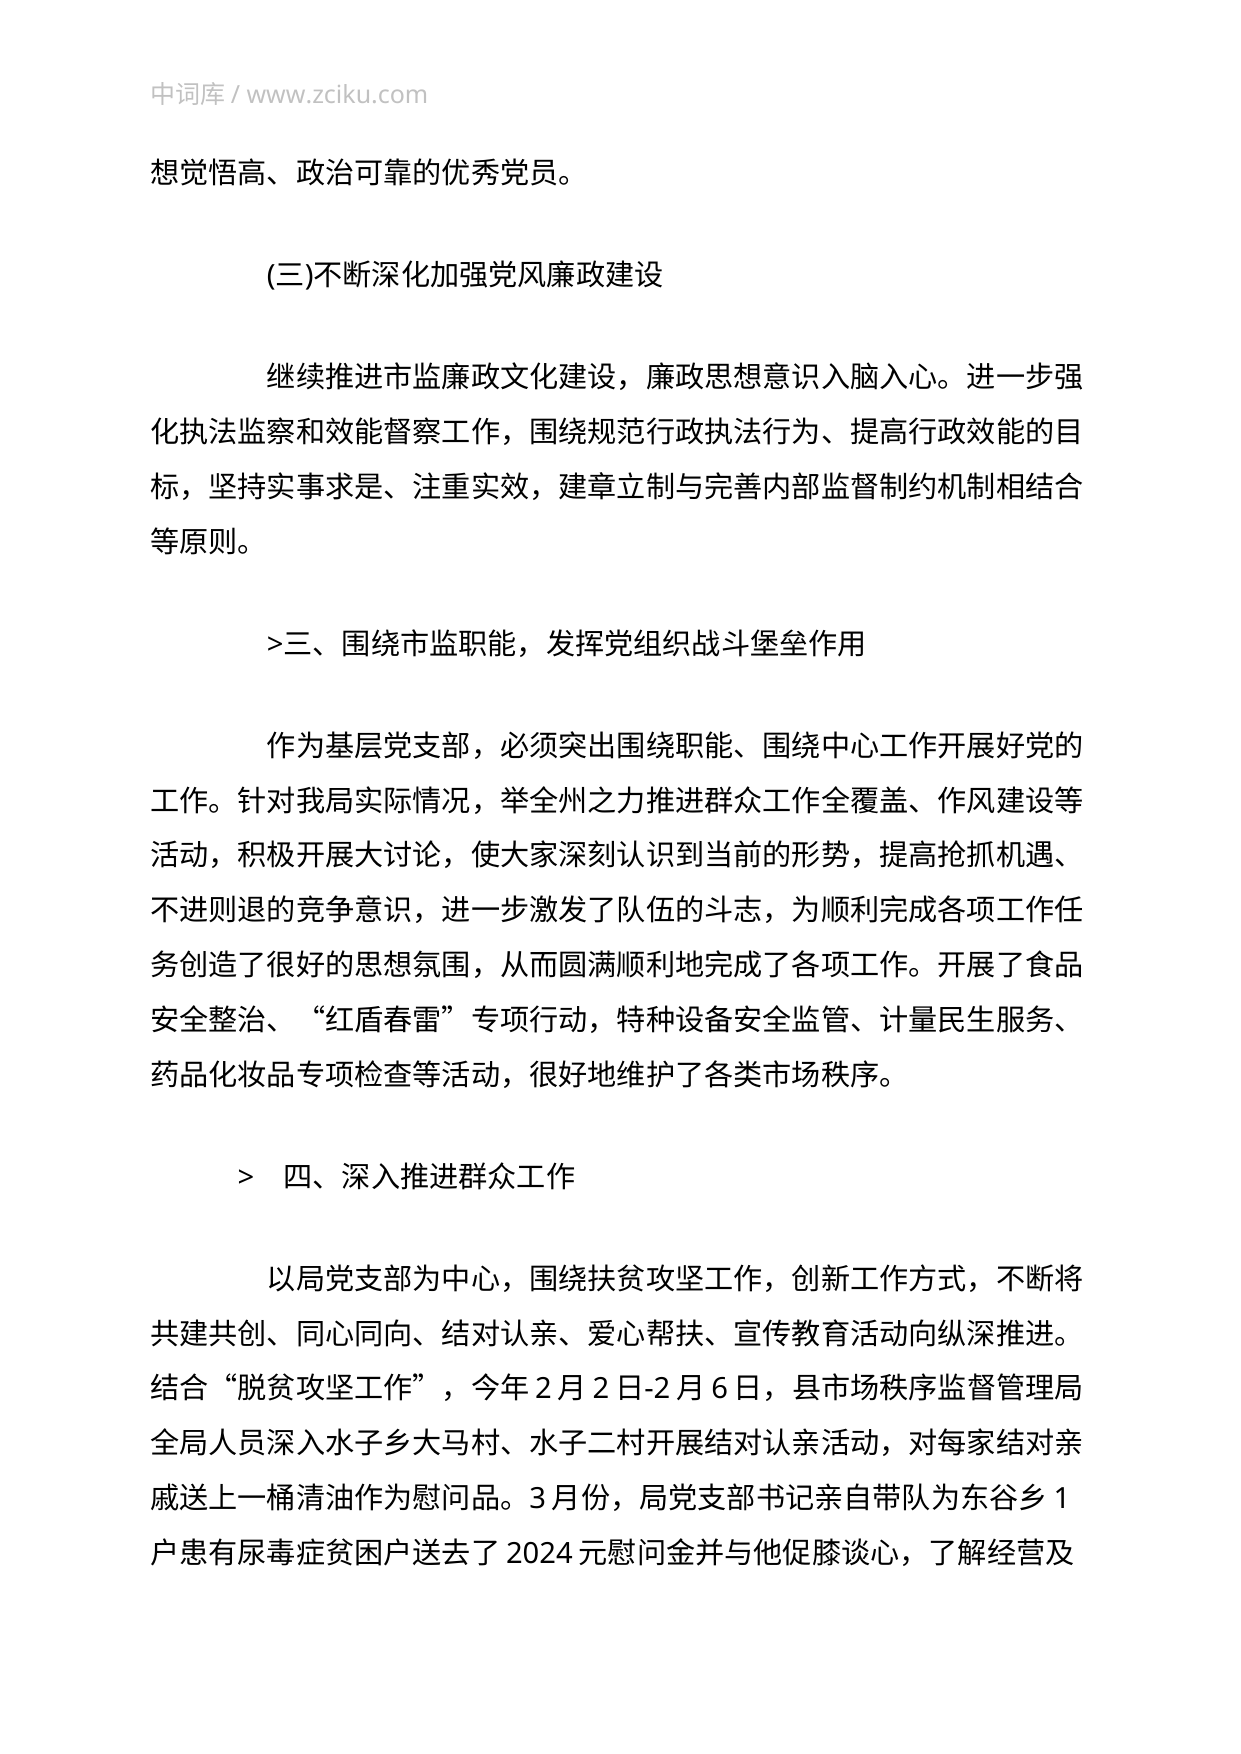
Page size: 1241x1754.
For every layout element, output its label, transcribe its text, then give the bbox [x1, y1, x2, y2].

text (三)不断深化加强党风廉政建设 [150, 252, 1090, 294]
text 继续推进市监廉政文化建设，廉政思想意识入脑入心。进一步强化执法监察和效能督察工作，围绕规范行政执法行为、提高行政效能的目标，坚持实事求是、注重实效，建章立制与完善内部监督制约机制相结合等原则。 [150, 354, 1090, 561]
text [150, 150, 1090, 192]
text >三、围绕市监职能，发挥党组织战斗堡垒作用 [150, 620, 1090, 663]
text 作为基层党支部，必须突出围绕职能、围绕中心工作开展好党的工作。针对我局实际情况，举全州之力推进群众工作全覆盖、作风建设等活动，积极开展大讨论，使大家深刻认识到当前的形势，提高抢抓机遇、不进则退的竞争意识，进一步激发了队伍的斗志，为顺利完成各项工作任务创造了很好的思想氛围，从而圆满顺利地完成了各项工作。开展了食品安全整治、“红盾春雷”专项行动，特种设备安全监管、计量民生服务、药品化妆品专项检查等活动，很好地维护了各类市场秩序。 [150, 722, 1090, 1094]
text > 四、深入推进群众工作 [150, 1153, 1090, 1196]
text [150, 1255, 1090, 1572]
